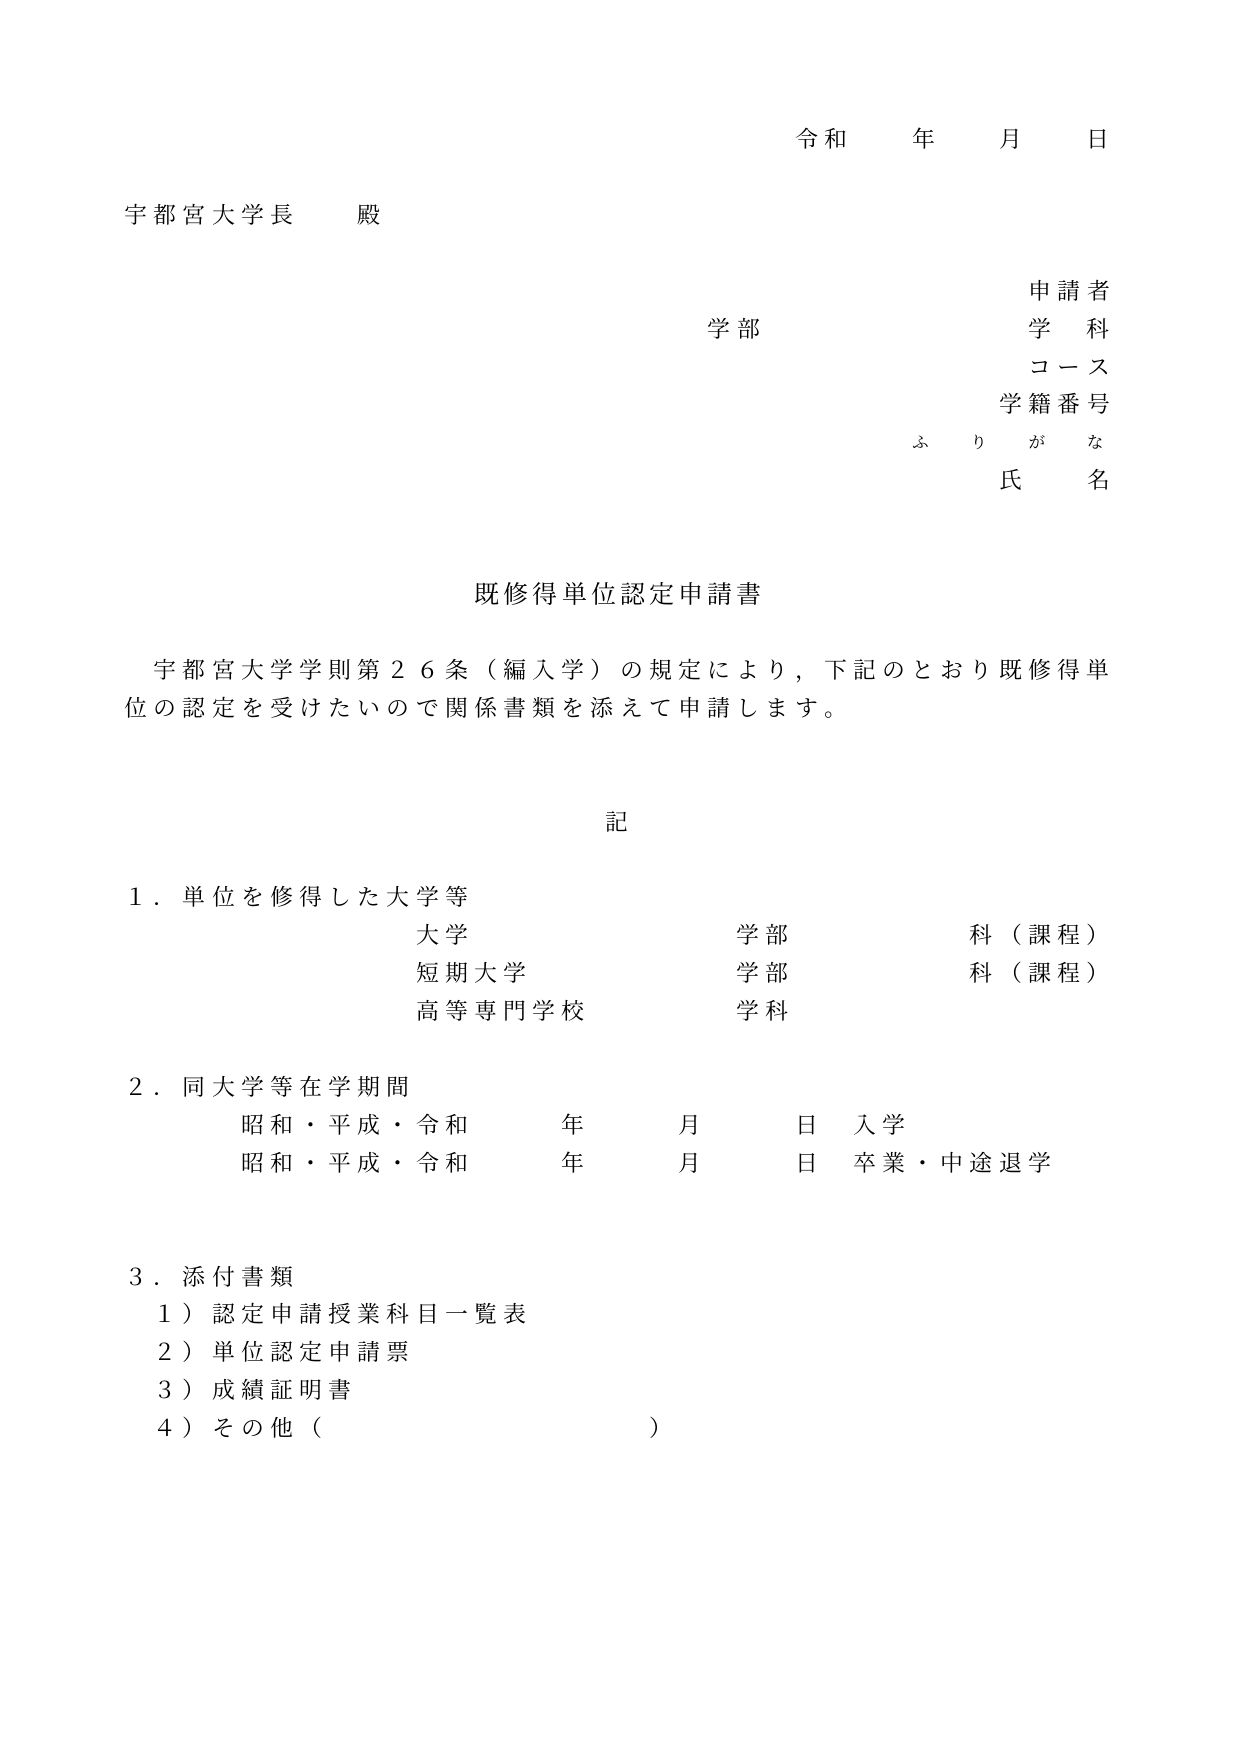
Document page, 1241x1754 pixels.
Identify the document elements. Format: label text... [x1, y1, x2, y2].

text ３）成績証明書 [124, 1370, 1116, 1408]
text ４）その他（ ） [124, 1408, 1116, 1446]
text １）認定申請授業科目一覧表 [124, 1294, 1116, 1332]
text １．単位を修得した大学等 [124, 877, 1116, 915]
text 宇都宮大学長 殿 [124, 194, 1116, 232]
text 既修得単位認定申請書 [124, 574, 1116, 612]
text 短期大学 学部 科（課程） [124, 953, 1116, 991]
text 昭和・平成・令和 年 月 日 入学 [124, 1104, 1116, 1142]
text 大学 学部 科（課程） [124, 915, 1116, 953]
text ３．添付書類 [124, 1256, 1116, 1294]
text 学部 学 科 [124, 308, 1116, 346]
text ふ り が な [124, 422, 1116, 460]
text 申請者 [124, 270, 1116, 308]
text 昭和・平成・令和 年 月 日 卒業・中途退学 [124, 1142, 1116, 1180]
text 高等専門学校 学科 [124, 991, 1116, 1029]
text 令和 年 月 日 [124, 119, 1116, 157]
text 記 [124, 801, 1116, 839]
text ２．同大学等在学期間 [124, 1067, 1116, 1104]
text コース [124, 346, 1116, 384]
text 宇都宮大学学則第２６条（編入学）の規定により，下記のとおり既修得単位の認定を受けたいので関係書類を添えて申請します。 [124, 649, 1116, 725]
text 氏 名 [124, 460, 1116, 498]
text 学籍番号 [124, 384, 1116, 422]
text ２）単位認定申請票 [124, 1332, 1116, 1370]
